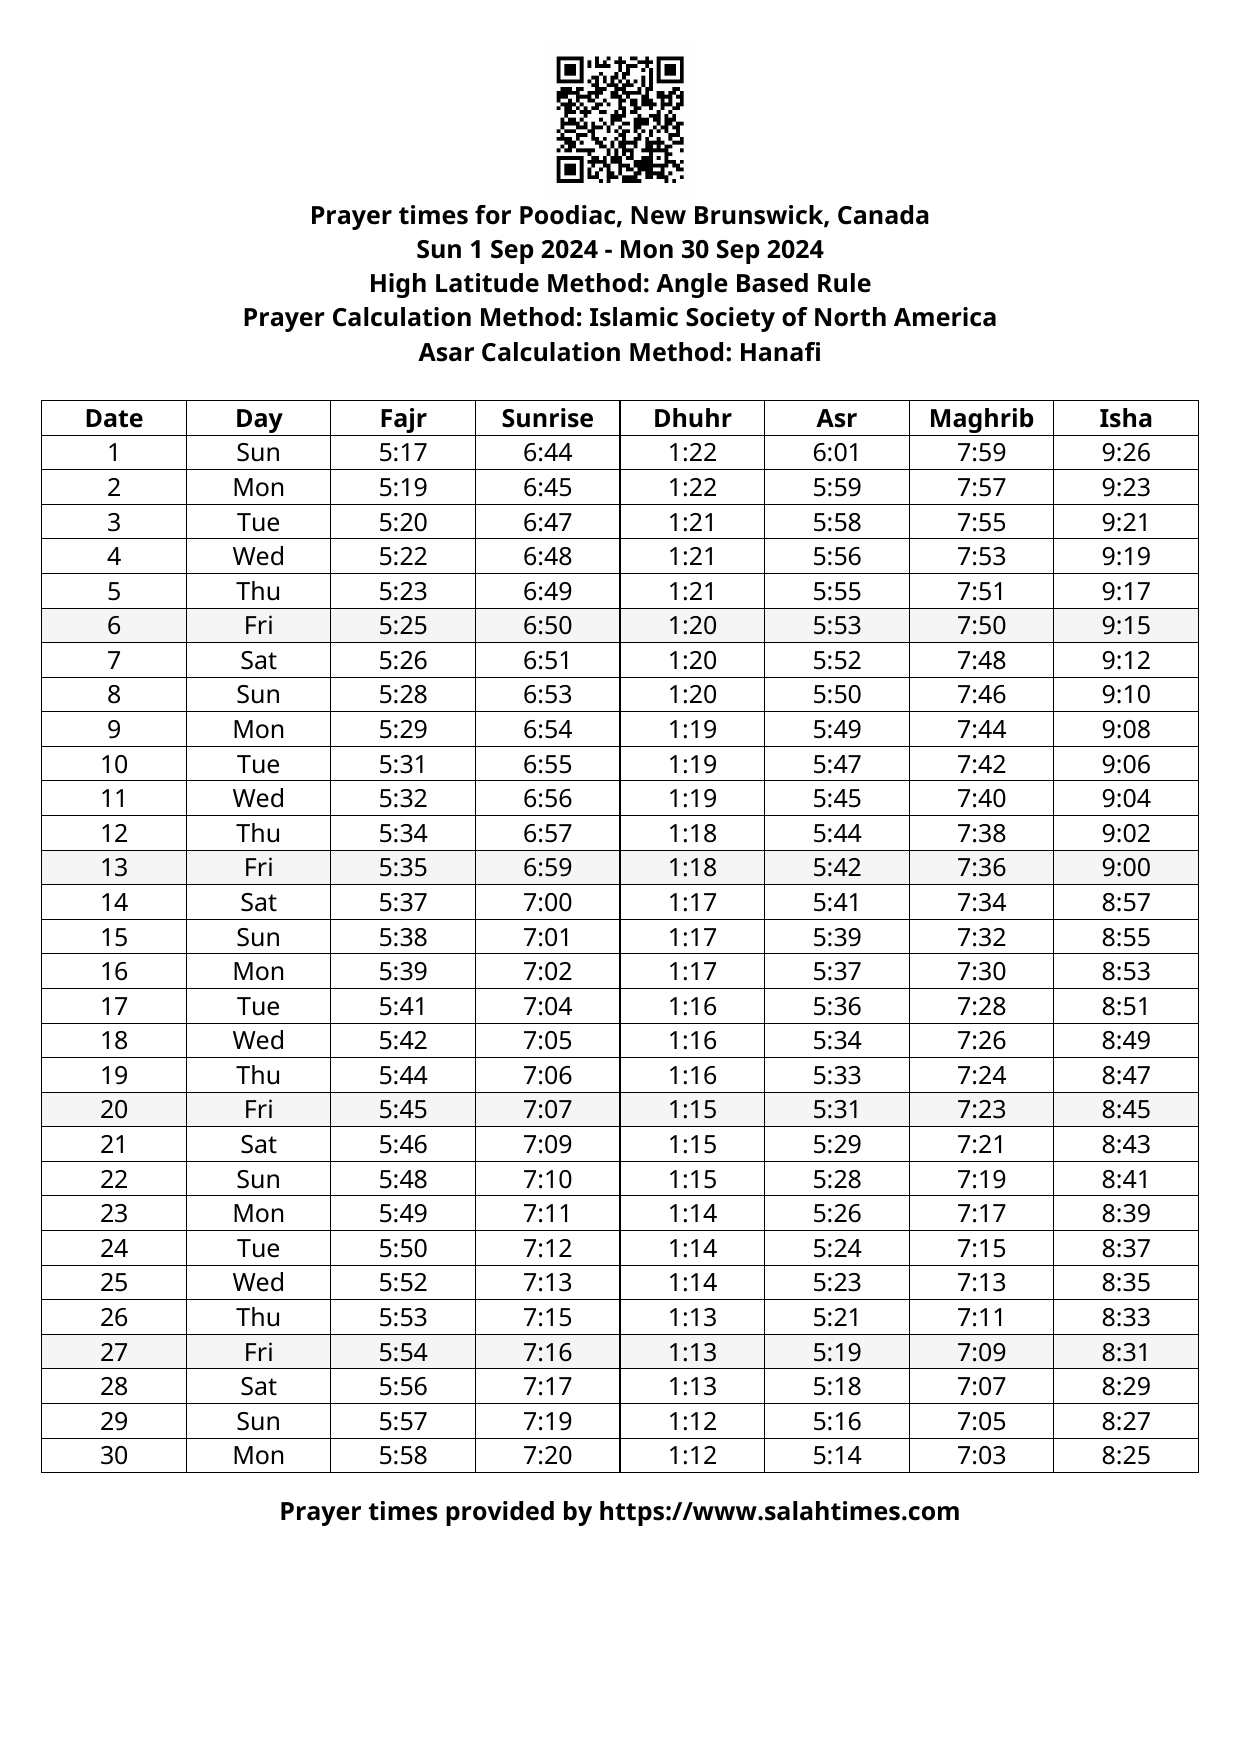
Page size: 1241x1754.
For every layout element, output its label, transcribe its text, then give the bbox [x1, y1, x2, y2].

table_cell 7:36 [910, 851, 1053, 884]
table_cell 5:19 [331, 470, 475, 504]
table_cell Sun [187, 1404, 330, 1437]
table_cell 1:15 [621, 1093, 764, 1126]
table_cell Mon [187, 954, 330, 988]
table_cell 7:17 [476, 1369, 619, 1403]
table_cell 26 [42, 1300, 186, 1334]
table_cell 7:06 [476, 1058, 619, 1092]
table_cell 1:21 [621, 574, 764, 607]
table_cell Thu [187, 816, 330, 849]
table_cell 5:34 [331, 816, 475, 849]
table_cell 5:52 [331, 1266, 475, 1299]
table_cell 25 [42, 1266, 186, 1299]
table_cell 5:14 [765, 1439, 909, 1472]
table_cell 5:33 [765, 1058, 909, 1092]
table_cell Mon [187, 1439, 330, 1472]
table_cell 1:21 [621, 539, 764, 573]
table_cell 1:14 [621, 1231, 764, 1264]
table_cell 7:05 [476, 1024, 619, 1057]
table_cell 5:44 [331, 1058, 475, 1092]
table_cell 16 [42, 954, 186, 988]
table_cell Thu [187, 1300, 330, 1334]
table_cell 9:23 [1054, 470, 1198, 504]
table_cell 5:52 [765, 643, 909, 677]
table_cell 9:06 [1054, 747, 1198, 780]
table_cell 8:37 [1054, 1231, 1198, 1264]
table_cell 28 [42, 1369, 186, 1403]
table_cell 5:58 [765, 505, 909, 538]
table_cell 6:47 [476, 505, 619, 538]
table_cell 7:32 [910, 920, 1053, 953]
table_cell 30 [42, 1439, 186, 1472]
table_cell 7 [42, 643, 186, 677]
table_cell Tue [187, 989, 330, 1022]
table_cell 6:50 [476, 609, 619, 642]
table_cell 6:01 [765, 436, 909, 469]
table_cell 8:45 [1054, 1093, 1198, 1126]
table_cell 5:58 [331, 1439, 475, 1472]
table_cell 6:55 [476, 747, 619, 780]
table_cell 5:59 [765, 470, 909, 504]
table_header Fajr [331, 401, 475, 434]
table_cell 5:56 [331, 1369, 475, 1403]
table_cell 5:21 [765, 1300, 909, 1334]
table_cell 1:20 [621, 643, 764, 677]
table_cell Wed [187, 781, 330, 815]
table_cell 7:40 [910, 781, 1053, 815]
table_cell 5:53 [331, 1300, 475, 1334]
table_cell 9:12 [1054, 643, 1198, 677]
table_cell Mon [187, 470, 330, 504]
table_cell 5:48 [331, 1162, 475, 1195]
table_cell 7:21 [910, 1127, 1053, 1161]
table_cell 7:38 [910, 816, 1053, 849]
table_cell 7:16 [476, 1335, 619, 1368]
table_cell 7:44 [910, 712, 1053, 746]
table_cell 5:50 [331, 1231, 475, 1264]
table_header Isha [1054, 401, 1198, 434]
table_cell 7:20 [476, 1439, 619, 1472]
table_cell 4 [42, 539, 186, 573]
table_cell Wed [187, 539, 330, 573]
table_cell 7:07 [910, 1369, 1053, 1403]
table_cell 5:19 [765, 1335, 909, 1368]
table_cell Wed [187, 1024, 330, 1057]
table_cell 7:48 [910, 643, 1053, 677]
table_cell 7:12 [476, 1231, 619, 1264]
table_cell 8:57 [1054, 885, 1198, 919]
table_cell 7:02 [476, 954, 619, 988]
table_cell Sat [187, 1127, 330, 1161]
table_cell 5:44 [765, 816, 909, 849]
table_cell 8:49 [1054, 1024, 1198, 1057]
table_cell Tue [187, 1231, 330, 1264]
table_cell 5:56 [765, 539, 909, 573]
table_cell 5:31 [331, 747, 475, 780]
picture [542, 41, 699, 198]
table_cell Sun [187, 678, 330, 711]
table_cell Sun [187, 436, 330, 469]
table_cell 6:48 [476, 539, 619, 573]
table_cell 9:04 [1054, 781, 1198, 815]
table_cell 7:19 [476, 1404, 619, 1437]
table_cell 7:17 [910, 1196, 1053, 1230]
table_cell 9:19 [1054, 539, 1198, 573]
table_cell 5:39 [765, 920, 909, 953]
table_cell 17 [42, 989, 186, 1022]
table_cell Sun [187, 920, 330, 953]
table_cell 6:45 [476, 470, 619, 504]
table_cell 5:57 [331, 1404, 475, 1437]
table_cell 8:39 [1054, 1196, 1198, 1230]
table_cell 9:17 [1054, 574, 1198, 607]
table_cell 6:53 [476, 678, 619, 711]
table_cell 5:50 [765, 678, 909, 711]
table_cell 19 [42, 1058, 186, 1092]
table_cell 15 [42, 920, 186, 953]
table_cell 7:04 [476, 989, 619, 1022]
table_cell 5:41 [331, 989, 475, 1022]
table_cell Wed [187, 1266, 330, 1299]
table_cell 5:36 [765, 989, 909, 1022]
table_cell 5:24 [765, 1231, 909, 1264]
table_cell 7:00 [476, 885, 619, 919]
table_cell 7:24 [910, 1058, 1053, 1092]
table_cell 7:53 [910, 539, 1053, 573]
table_cell 1:18 [621, 851, 764, 884]
table_cell Sun [187, 1162, 330, 1195]
table_cell 5:26 [331, 643, 475, 677]
table_cell 1:17 [621, 920, 764, 953]
table_cell 1:22 [621, 470, 764, 504]
table_cell 13 [42, 851, 186, 884]
table_cell 5:26 [765, 1196, 909, 1230]
table_cell 9:15 [1054, 609, 1198, 642]
table_cell 11 [42, 781, 186, 815]
table_cell 1:15 [621, 1162, 764, 1195]
table_cell 5:47 [765, 747, 909, 780]
table_cell 9:21 [1054, 505, 1198, 538]
table_cell 5:42 [331, 1024, 475, 1057]
table_cell Tue [187, 747, 330, 780]
table_cell 5:35 [331, 851, 475, 884]
table_cell 1:17 [621, 885, 764, 919]
table_cell 7:23 [910, 1093, 1053, 1126]
table_cell Sat [187, 885, 330, 919]
table_cell 1:12 [621, 1404, 764, 1437]
table_cell 1:12 [621, 1439, 764, 1472]
table_cell 5:37 [331, 885, 475, 919]
table_cell 1:14 [621, 1196, 764, 1230]
table_cell 7:50 [910, 609, 1053, 642]
table_cell 8:33 [1054, 1300, 1198, 1334]
table_cell 6:56 [476, 781, 619, 815]
table_cell 7:46 [910, 678, 1053, 711]
table_cell 5:38 [331, 920, 475, 953]
table_cell 6:57 [476, 816, 619, 849]
table_cell 5:29 [331, 712, 475, 746]
table_cell 1:19 [621, 747, 764, 780]
table_cell 9:02 [1054, 816, 1198, 849]
table_cell 5:53 [765, 609, 909, 642]
table_cell 1:14 [621, 1266, 764, 1299]
table_cell 1:18 [621, 816, 764, 849]
text Prayer times for Poodiac, New Brunswick, Canada [42, 198, 1198, 232]
table_cell Sat [187, 1369, 330, 1403]
table_cell 22 [42, 1162, 186, 1195]
table_cell 5 [42, 574, 186, 607]
table_cell 23 [42, 1196, 186, 1230]
table_cell Fri [187, 609, 330, 642]
table_cell 5:31 [765, 1093, 909, 1126]
table_cell 7:19 [910, 1162, 1053, 1195]
table_cell 5:20 [331, 505, 475, 538]
table_cell 6:44 [476, 436, 619, 469]
table_cell 7:30 [910, 954, 1053, 988]
table_cell 29 [42, 1404, 186, 1437]
table_cell 9:26 [1054, 436, 1198, 469]
table_cell 5:25 [331, 609, 475, 642]
table_header Dhuhr [621, 401, 764, 434]
table_cell 3 [42, 505, 186, 538]
table_cell 8:51 [1054, 989, 1198, 1022]
table_cell 5:54 [331, 1335, 475, 1368]
table_cell 8:29 [1054, 1369, 1198, 1403]
table_cell 7:55 [910, 505, 1053, 538]
table_cell 6:54 [476, 712, 619, 746]
text High Latitude Method: Angle Based Rule [42, 266, 1198, 300]
table_cell Fri [187, 1335, 330, 1368]
table_cell 5:46 [331, 1127, 475, 1161]
table_cell 1:19 [621, 781, 764, 815]
table_cell 8:43 [1054, 1127, 1198, 1161]
table_cell 7:15 [910, 1231, 1053, 1264]
table_cell 1:20 [621, 678, 764, 711]
table_cell 20 [42, 1093, 186, 1126]
table_cell 7:11 [910, 1300, 1053, 1334]
table_cell 5:18 [765, 1369, 909, 1403]
table_cell 7:34 [910, 885, 1053, 919]
table_cell 7:28 [910, 989, 1053, 1022]
table_cell 6 [42, 609, 186, 642]
table_cell 7:13 [476, 1266, 619, 1299]
table_cell Fri [187, 851, 330, 884]
table_header Day [187, 401, 330, 434]
table_cell 5:55 [765, 574, 909, 607]
table_cell 5:37 [765, 954, 909, 988]
table_cell 5:28 [765, 1162, 909, 1195]
table_cell 7:09 [476, 1127, 619, 1161]
table_cell 9:10 [1054, 678, 1198, 711]
text Prayer times provided by https://www.salahtimes.com [42, 1494, 1198, 1528]
table_cell 8:31 [1054, 1335, 1198, 1368]
table_header Date [42, 401, 186, 434]
table_cell Sat [187, 643, 330, 677]
table_cell 5:32 [331, 781, 475, 815]
table_cell 7:15 [476, 1300, 619, 1334]
table_cell 9:00 [1054, 851, 1198, 884]
table_cell 1:17 [621, 954, 764, 988]
table_cell 8:35 [1054, 1266, 1198, 1299]
table_cell 5:42 [765, 851, 909, 884]
table_cell Fri [187, 1093, 330, 1126]
table_cell 27 [42, 1335, 186, 1368]
table_cell 6:59 [476, 851, 619, 884]
table_cell 7:13 [910, 1266, 1053, 1299]
table_cell 5:39 [331, 954, 475, 988]
table_cell 8 [42, 678, 186, 711]
table_cell 6:49 [476, 574, 619, 607]
table_cell 1:16 [621, 1058, 764, 1092]
table_cell 8:47 [1054, 1058, 1198, 1092]
table_cell 5:17 [331, 436, 475, 469]
table_cell 7:42 [910, 747, 1053, 780]
table_cell 7:11 [476, 1196, 619, 1230]
table_cell 5:34 [765, 1024, 909, 1057]
table_cell 5:29 [765, 1127, 909, 1161]
table_cell 1:20 [621, 609, 764, 642]
table_cell 18 [42, 1024, 186, 1057]
table_cell 1:13 [621, 1300, 764, 1334]
table_cell Tue [187, 505, 330, 538]
table_header Maghrib [910, 401, 1053, 434]
table_cell 7:03 [910, 1439, 1053, 1472]
table_cell 8:55 [1054, 920, 1198, 953]
table_cell 5:23 [765, 1266, 909, 1299]
table_cell 7:01 [476, 920, 619, 953]
table_cell 8:27 [1054, 1404, 1198, 1437]
table_cell 5:22 [331, 539, 475, 573]
table_cell 7:57 [910, 470, 1053, 504]
table_cell 1:16 [621, 1024, 764, 1057]
table_cell Mon [187, 1196, 330, 1230]
table_cell 14 [42, 885, 186, 919]
table_cell 5:49 [765, 712, 909, 746]
table_cell 5:41 [765, 885, 909, 919]
table_cell 8:41 [1054, 1162, 1198, 1195]
table_cell 5:45 [331, 1093, 475, 1126]
text Asar Calculation Method: Hanafi [42, 334, 1198, 368]
table_header Sunrise [476, 401, 619, 434]
table_cell 7:51 [910, 574, 1053, 607]
table_cell 7:05 [910, 1404, 1053, 1437]
table_cell 1:16 [621, 989, 764, 1022]
table_cell 1 [42, 436, 186, 469]
table_cell 1:15 [621, 1127, 764, 1161]
table_cell 21 [42, 1127, 186, 1161]
table_cell Mon [187, 712, 330, 746]
table_cell 1:21 [621, 505, 764, 538]
table_cell 10 [42, 747, 186, 780]
table_cell 7:07 [476, 1093, 619, 1126]
table_cell 8:25 [1054, 1439, 1198, 1472]
table_cell 1:13 [621, 1369, 764, 1403]
table_cell Thu [187, 1058, 330, 1092]
table_cell 24 [42, 1231, 186, 1264]
table_cell 5:49 [331, 1196, 475, 1230]
table_cell 2 [42, 470, 186, 504]
table_cell 9:08 [1054, 712, 1198, 746]
table_cell 8:53 [1054, 954, 1198, 988]
text Sun 1 Sep 2024 - Mon 30 Sep 2024 [42, 232, 1198, 266]
table_cell 1:13 [621, 1335, 764, 1368]
table_cell 7:10 [476, 1162, 619, 1195]
table_cell 6:51 [476, 643, 619, 677]
table_cell 7:59 [910, 436, 1053, 469]
table_cell 5:45 [765, 781, 909, 815]
text Prayer Calculation Method: Islamic Society of North America [42, 300, 1198, 334]
table_cell 5:28 [331, 678, 475, 711]
table_cell Thu [187, 574, 330, 607]
table_cell 1:19 [621, 712, 764, 746]
table_cell 1:22 [621, 436, 764, 469]
table_cell 7:09 [910, 1335, 1053, 1368]
table_header Asr [765, 401, 909, 434]
table_cell 12 [42, 816, 186, 849]
table_cell 7:26 [910, 1024, 1053, 1057]
table_cell 5:23 [331, 574, 475, 607]
table_cell 9 [42, 712, 186, 746]
table_cell 5:16 [765, 1404, 909, 1437]
